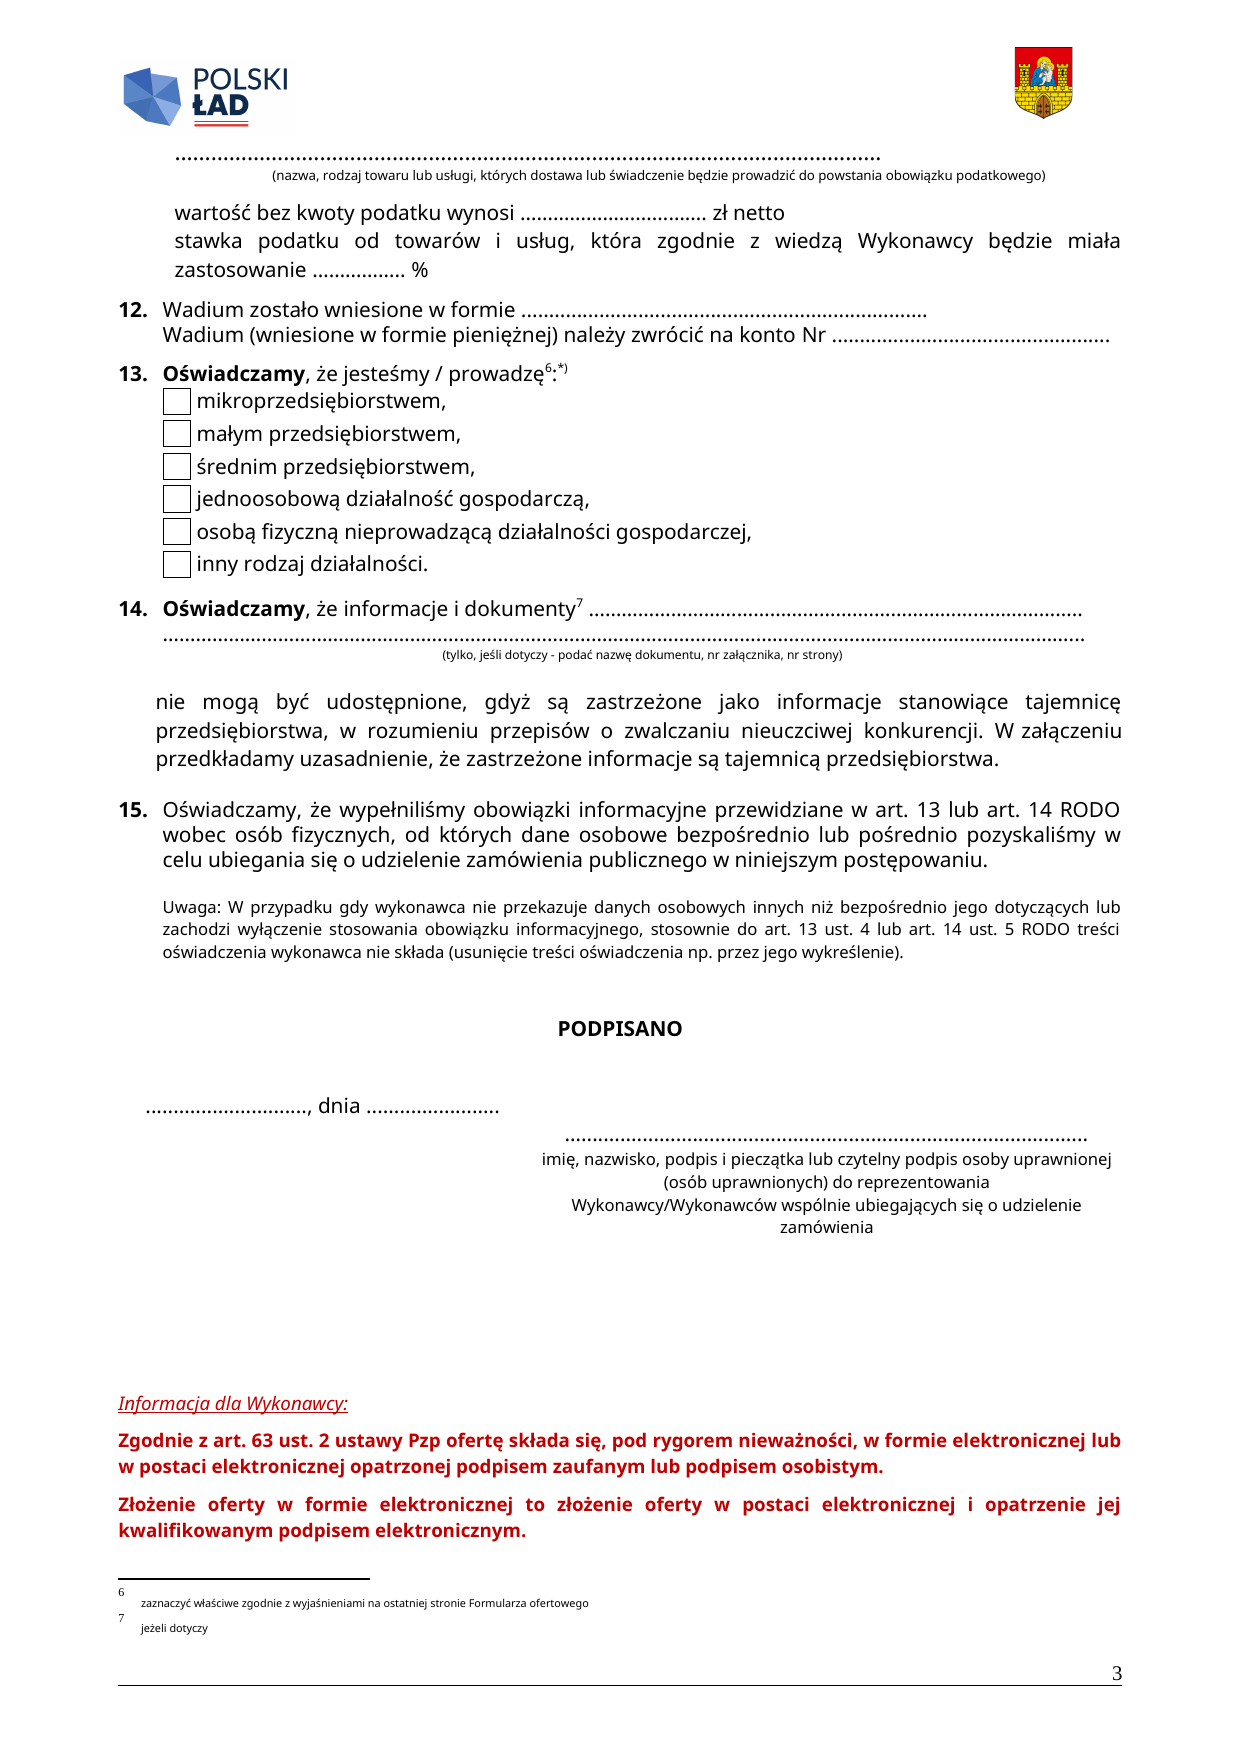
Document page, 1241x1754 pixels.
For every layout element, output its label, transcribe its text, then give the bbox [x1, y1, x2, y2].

text Zgodnie z art. 63 ust. 2 ustawy Pzp ofertę składa się, pod rygorem nieważności, w formie elektronicznej lub w postaci elektronicznej opatrzonej podpisem zaufanym lub podpisem osobistym. [118, 1428, 1122, 1479]
text …………………………………………………………………………………………………………………………………………………... [162, 621, 1122, 646]
text Złożenie oferty w formie elektronicznej to złożenie oferty w postaci elektronicznej i opatrzenie jej kwalifikowanym podpisem elektronicznym. [118, 1491, 1122, 1542]
text wartość bez kwoty podatku wynosi ……………………………. zł netto [174, 198, 1122, 226]
picture [1014, 47, 1073, 119]
text Uwaga: W przypadku gdy wykonawca nie przekazuje danych osobowych innych niż bezpośrednio jego dotyczących lub zachodzi wyłączenie stosowania obowiązku informacyjnego, stosownie do art. 13 ust. 4 lub art. 14 ust. 5 RODO treści oświadczenia wykonawca nie składa (usunięcie treści oświadczenia np. przez jego wykreślenie). [162, 895, 1122, 963]
text Wykonawcy/Wykonawców wspólnie ubiegających się o udzielenie zamówienia [532, 1193, 1122, 1239]
text osobą fizyczną nieprowadzącą działalności gospodarczej, [162, 517, 1122, 545]
text (nazwa, rodzaj towaru lub usługi, których dostawa lub świadczenie będzie prowadzić do powstania obowiązku podatkowego) [192, 167, 1122, 198]
text mikroprzedsiębiorstwem, [162, 387, 1122, 415]
text (tylko, jeśli dotyczy - podać nazwę dokumentu, nr załącznika, nr strony) [118, 646, 1122, 675]
picture [118, 58, 298, 136]
text (osób uprawnionych) do reprezentowania [532, 1171, 1122, 1193]
text ……………………………………………………………………………………………………… [174, 135, 1122, 167]
text średnim przedsiębiorstwem, [162, 452, 1122, 480]
text ............................., dnia ........................ [118, 1091, 1122, 1119]
text PODPISANO [118, 1014, 1122, 1043]
list Oświadczamy, że informacje i dokumenty ………………………………………….………………………………….. [118, 596, 1122, 621]
text Informacja dla Wykonawcy: [118, 1390, 1122, 1415]
text nie mogą być udostępnione, gdyż są zastrzeżone jako informacje stanowiące tajemnicę przedsiębiorstwa, w rozumieniu przepisów o zwalczaniu nieuczciwej konkurencji. W załączeniu przedkładamy uzasadnienie, że zastrzeżone informacje są tajemnicą przedsiębiorstwa. [155, 687, 1122, 773]
text imię, nazwisko, podpis i pieczątka lub czytelny podpis osoby uprawnionej [532, 1148, 1122, 1171]
text stawka podatku od towarów i usług, która zgodnie z wiedzą Wykonawcy będzie miała zastosowanie …………….. % [174, 226, 1122, 283]
list Oświadczamy, że jesteśmy / prowadzę:*) [118, 362, 1122, 387]
text …........................................................................................... [532, 1119, 1122, 1148]
text jednoosobową działalność gospodarczą, [162, 484, 1122, 513]
list Wadium zostało wniesione w formie ......................................................................... [118, 297, 1122, 322]
text małym przedsiębiorstwem, [162, 419, 1122, 448]
text Wadium (wniesione w formie pieniężnej) należy zwrócić na konto Nr .................................................. [162, 322, 1122, 347]
text inny rodzaj działalności. [162, 549, 1122, 578]
list Oświadczamy, że wypełniliśmy obowiązki informacyjne przewidziane w art. 13 lub art. 14 RODO wobec osób fizycznych, od których dane osobowe bezpośrednio lub pośrednio pozyskaliśmy w celu ubiegania się o udzielenie zamówienia publicznego w niniejszym postępowaniu. [118, 798, 1122, 873]
